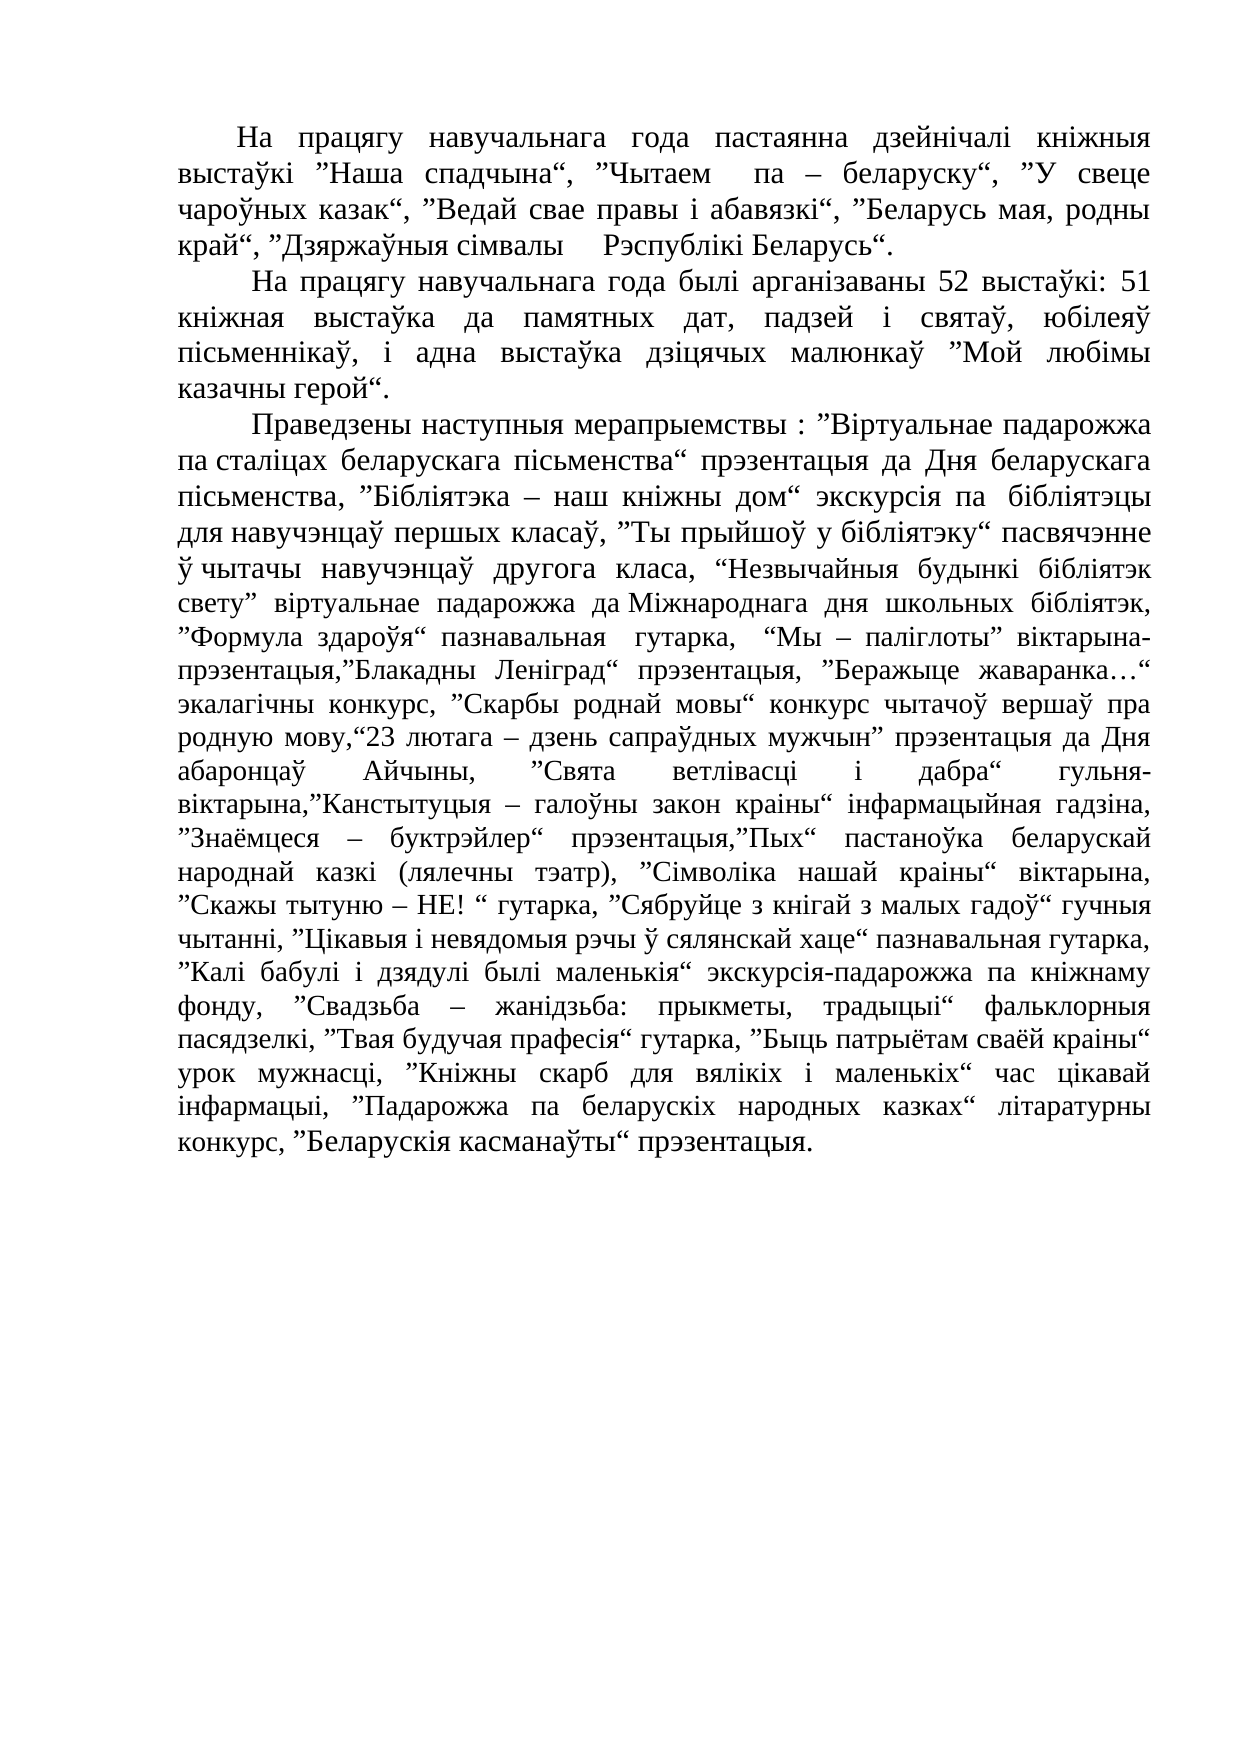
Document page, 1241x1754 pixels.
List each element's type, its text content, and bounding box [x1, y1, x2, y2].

text Праведзены наступныя мерапрыемствы : ”Віртуальнае падарожжа па сталіцах беларускага пісьменства“ прэзентацыя да Дня беларускага пісьменства, ”Бібліятэка – наш кніжны дом“ экскурсія па бібліятэцы для навучэнцаў першых класаў, ”Ты прыйшоў у бібліятэку“ пасвячэнне ў чытачы навучэнцаў другога класа, “Незвычайныя будынкі бібліятэк свету” віртуальнае падарожжа да Міжнароднага дня школьных бібліятэк, ”Формула здароўя“ пазнавальная гутарка, “Мы – паліглоты” віктарына-прэзентацыя,”Блакадны Леніград“ прэзентацыя, ”Беражыце жаваранка…“ экалагічны конкурс, ”Скарбы роднай мовы“ конкурс чытачоў вершаў пра родную мову,“23 лютага – дзень сапраўдных мужчын” прэзентацыя да Дня абаронцаў Айчыны, ”Свята ветлівасці і дабра“ гульня-віктарына,”Канстытуцыя – галоўны закон краіны“ інфармацыйная гадзіна, ”Знаёмцеся – буктрэйлер“ прэзентацыя,”Пых“ пастаноўка беларускай народнай казкі (лялечны тэатр), ”Сімволіка нашай краіны“ віктарына, ”Скажы тытуню – НЕ! “ гутарка, ”Сябруйце з кнігай з малых гадоў“ гучныя чытанні, ”Цікавыя і невядомыя рэчы ў сялянскай хаце“ пазнавальная гутарка, ”Калі бабулі і дзядулі былі маленькія“ экскурсія-падарожжа па кніжнаму фонду, ”Свадзьба – жанідзьба: прыкметы, традыцыі“ фальклорныя пасядзелкі, ”Твая будучая прафесія“ гутарка, ”Быць патрыётам сваёй краіны“ урок мужнасці, ”Кніжны скарб для вялікіх і маленькіх“ час цікавай інфармацыі, ”Падарожжа па беларускіх народных казках“ літаратурны конкурс, ”Беларускія касманаўты“ прэзентацыя. [177, 406, 1152, 1158]
text На працягу навучальнага года пастаянна дзейнічалі кніжныя выстаўкі ”Наша спадчына“, ”Чытаем па – беларуску“, ”У свеце чароўных казак“, ”Ведай свае правы і абавязкі“, ”Беларусь мая, родны край“, ”Дзяржаўныя сімвалы Рэспублікі Беларусь“. [177, 118, 1152, 262]
text На працягу навучальнага года былі арганізаваны 52 выстаўкі: 51 кніжная выстаўка да памятных дат, падзей і святаў, юбілеяў пісьменнікаў, і адна выстаўка дзіцячых малюнкаў ”Мой любімы казачны герой“. [177, 262, 1152, 406]
